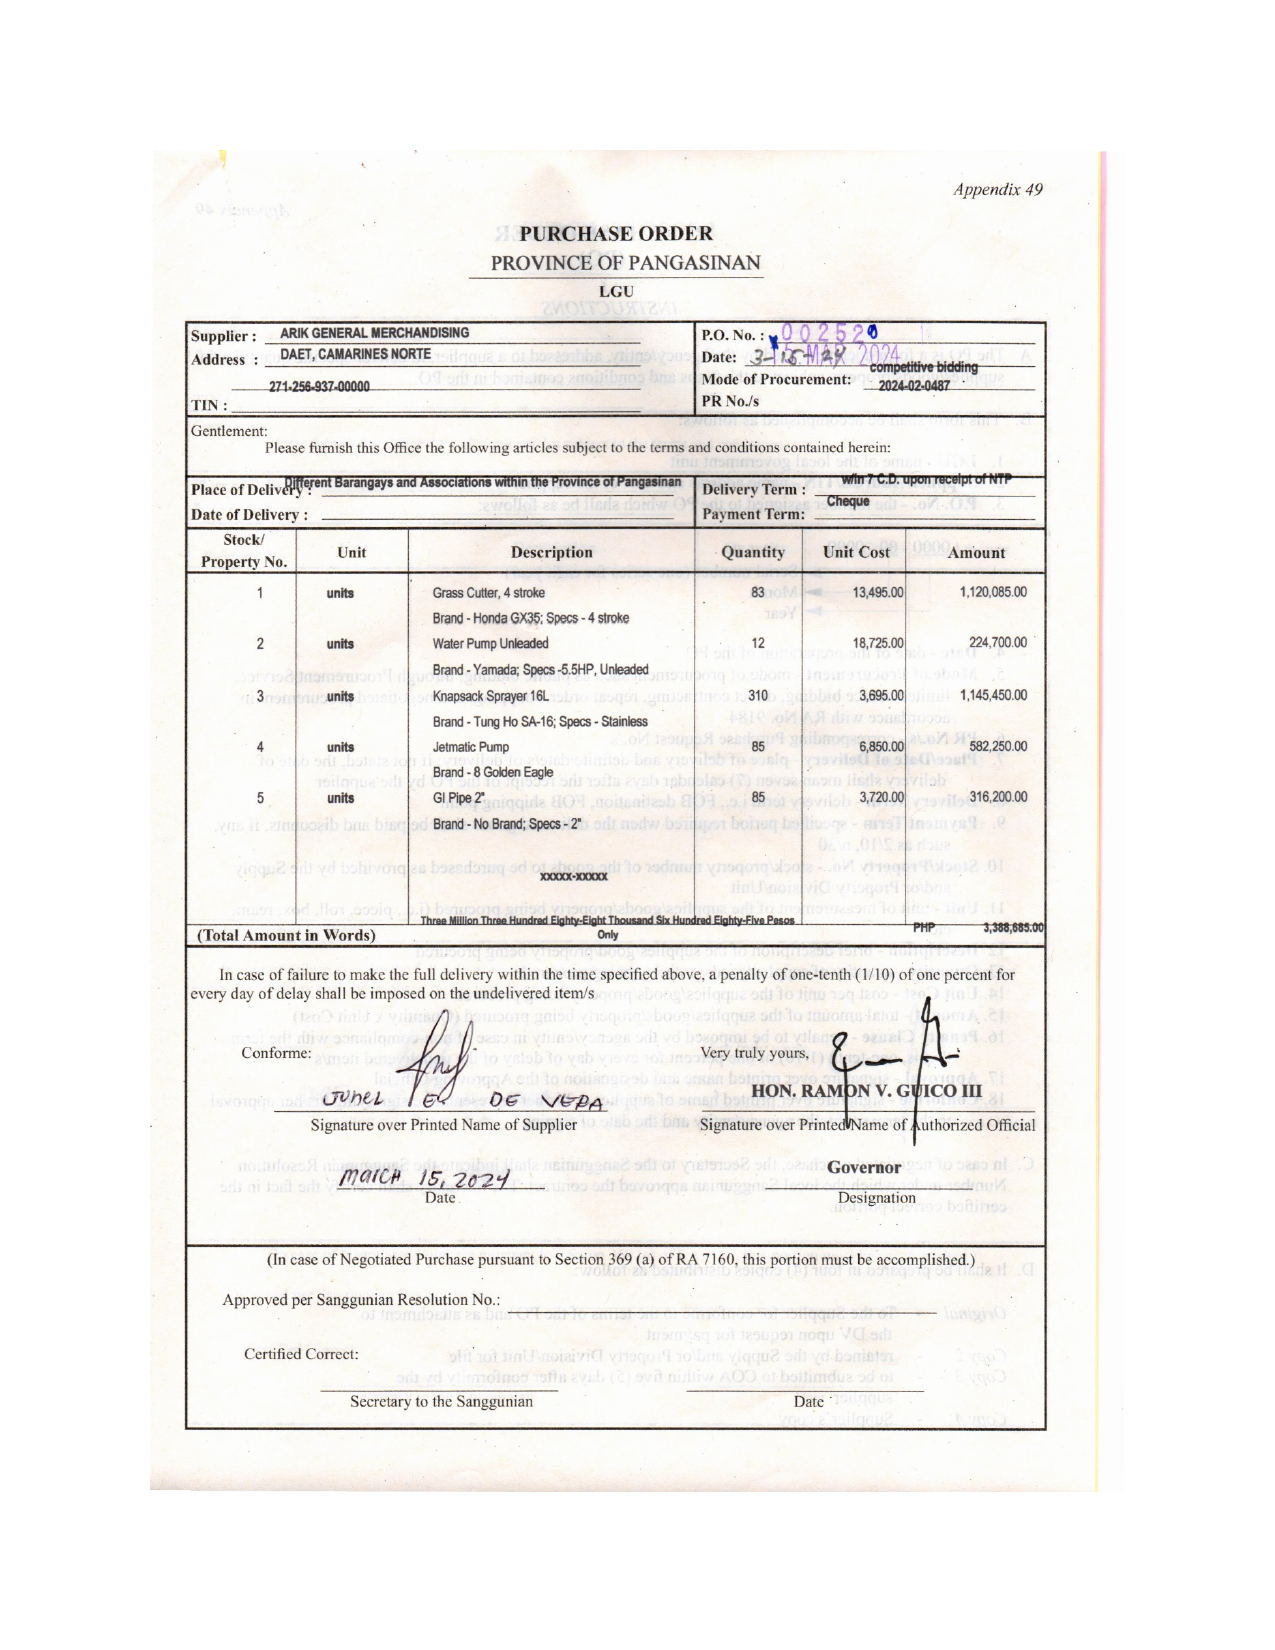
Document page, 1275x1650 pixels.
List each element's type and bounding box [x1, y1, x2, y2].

picture [150, 150, 1125, 1492]
